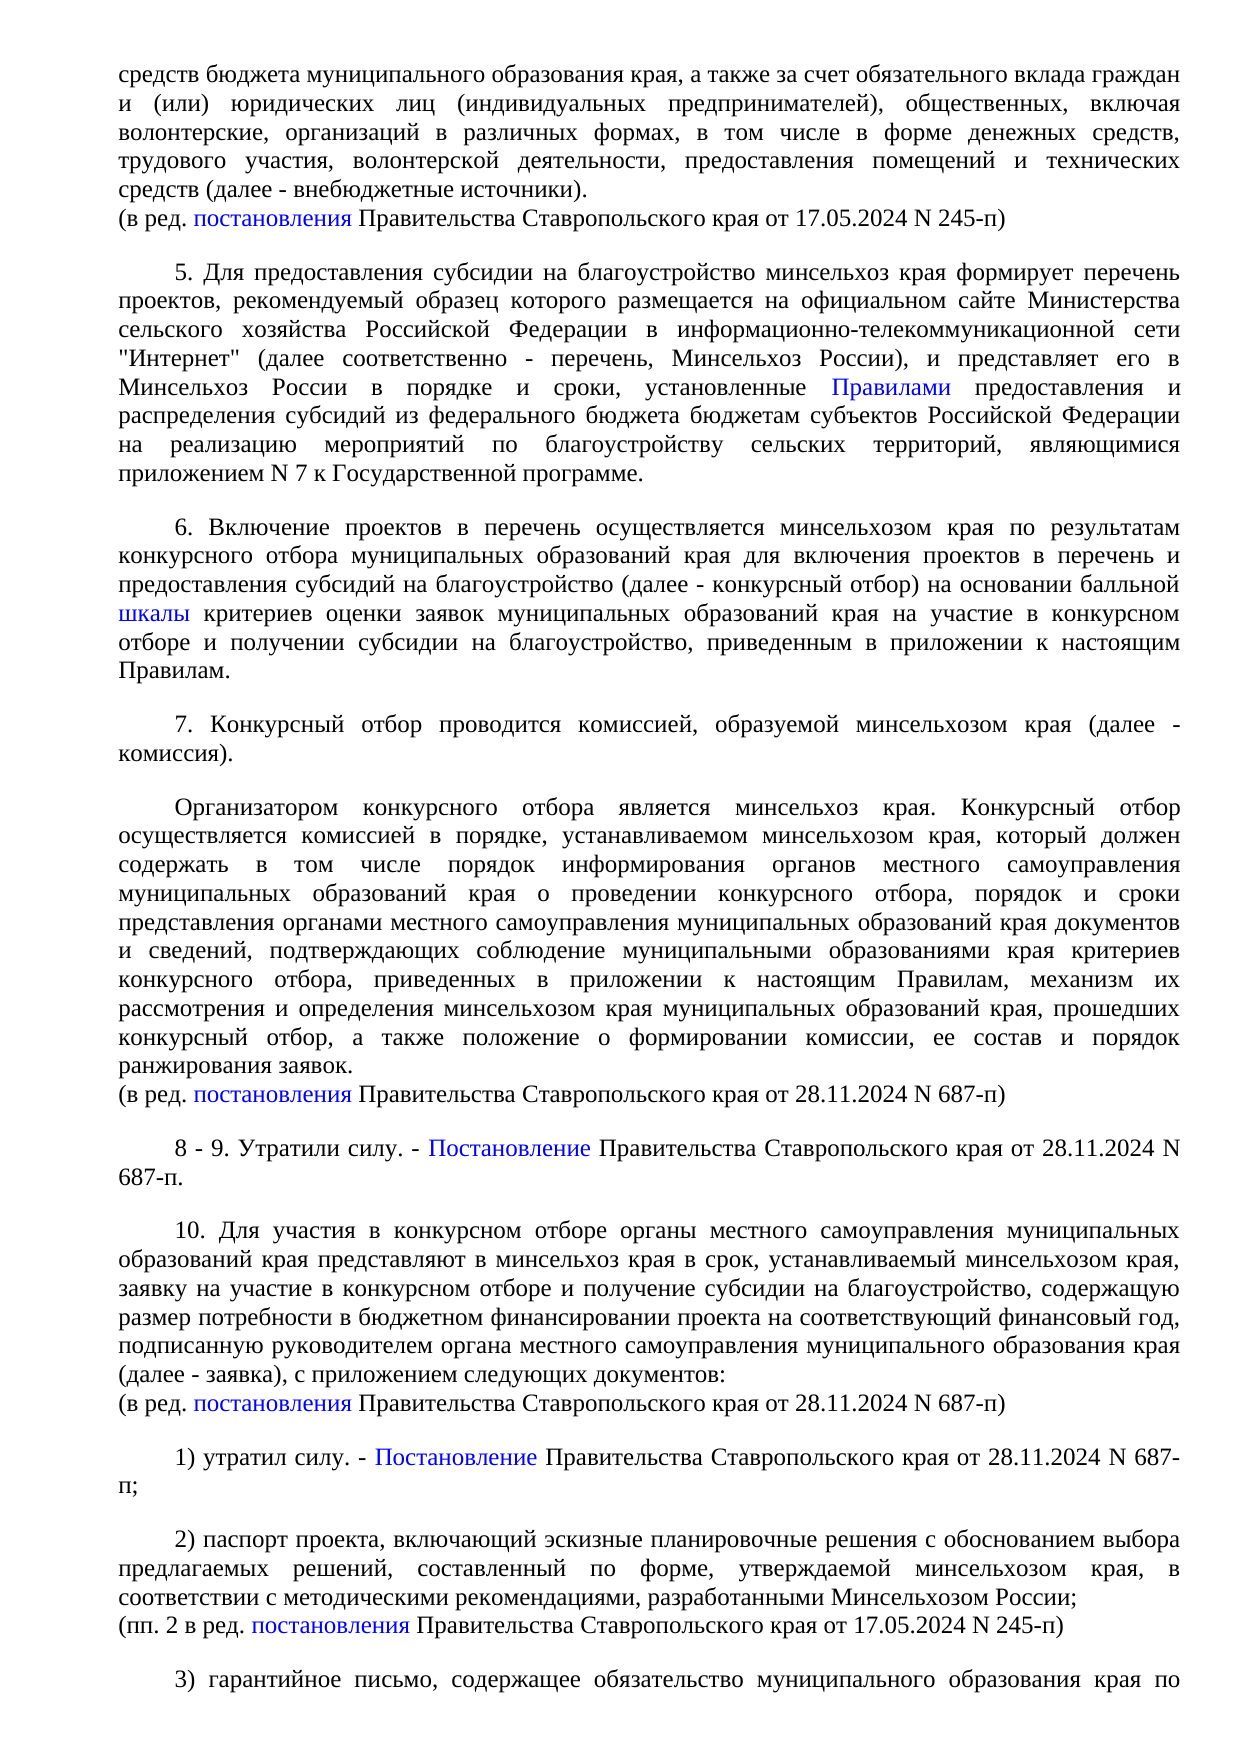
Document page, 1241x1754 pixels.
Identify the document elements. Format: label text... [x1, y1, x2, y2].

text (в ред. постановления Правительства Ставропольского края от 28.11.2024 N 687-п) [118, 1388, 1181, 1417]
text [118, 1664, 1181, 1693]
text (в ред. постановления Правительства Ставропольского края от 28.11.2024 N 687-п) [118, 1079, 1181, 1108]
text (пп. 2 в ред. постановления Правительства Ставропольского края от 17.05.2024 N 245-п) [118, 1610, 1181, 1639]
text 1) утратил силу. - Постановление Правительства Ставропольского края от 28.11.2024 N 687-п; [118, 1442, 1181, 1499]
text 2) паспорт проекта, включающий эскизные планировочные решения с обоснованием выбора предлагаемых решений, составленный по форме, утверждаемой минсельхозом края, в соответствии с методическими рекомендациями, разработанными Минсельхозом России; [118, 1524, 1181, 1610]
text 8 - 9. Утратили силу. - Постановление Правительства Ставропольского края от 28.11.2024 N 687-п. [118, 1133, 1181, 1190]
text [118, 59, 1181, 203]
text Организатором конкурсного отбора является минсельхоз края. Конкурсный отбор осуществляется комиссией в порядке, устанавливаемом минсельхозом края, который должен содержать в том числе порядок информирования органов местного самоуправления муниципальных образований края о проведении конкурсного отбора, порядок и сроки представления органами местного самоуправления муниципальных образований края документов и сведений, подтверждающих соблюдение муниципальными образованиями края критериев конкурсного отбора, приведенных в приложении к настоящим Правилам, механизм их рассмотрения и определения минсельхозом края муниципальных образований края, прошедших конкурсный отбор, а также положение о формировании комиссии, ее состав и порядок ранжирования заявок. [118, 792, 1181, 1079]
text (в ред. постановления Правительства Ставропольского края от 17.05.2024 N 245-п) [118, 203, 1181, 232]
text 10. Для участия в конкурсном отборе органы местного самоуправления муниципальных образований края представляют в минсельхоз края в срок, устанавливаемый минсельхозом края, заявку на участие в конкурсном отборе и получение субсидии на благоустройство, содержащую размер потребности в бюджетном финансировании проекта на соответствующий финансовый год, подписанную руководителем органа местного самоуправления муниципального образования края (далее - заявка), с приложением следующих документов: [118, 1215, 1181, 1388]
text 7. Конкурсный отбор проводится комиссией, образуемой минсельхозом края (далее - комиссия). [118, 709, 1181, 767]
text 6. Включение проектов в перечень осуществляется минсельхозом края по результатам конкурсного отбора муниципальных образований края для включения проектов в перечень и предоставления субсидий на благоустройство (далее - конкурсный отбор) на основании балльной шкалы критериев оценки заявок муниципальных образований края на участие в конкурсном отборе и получении субсидии на благоустройство, приведенным в приложении к настоящим Правилам. [118, 512, 1181, 684]
text 5. Для предоставления субсидии на благоустройство минсельхоз края формирует перечень проектов, рекомендуемый образец которого размещается на официальном сайте Министерства сельского хозяйства Российской Федерации в информационно-телекоммуникационной сети "Интернет" (далее соответственно - перечень, Минсельхоз России), и представляет его в Минсельхоз России в порядке и сроки, установленные Правилами предоставления и распределения субсидий из федерального бюджета бюджетам субъектов Российской Федерации на реализацию мероприятий по благоустройству сельских территорий, являющимися приложением N 7 к Государственной программе. [118, 257, 1181, 487]
